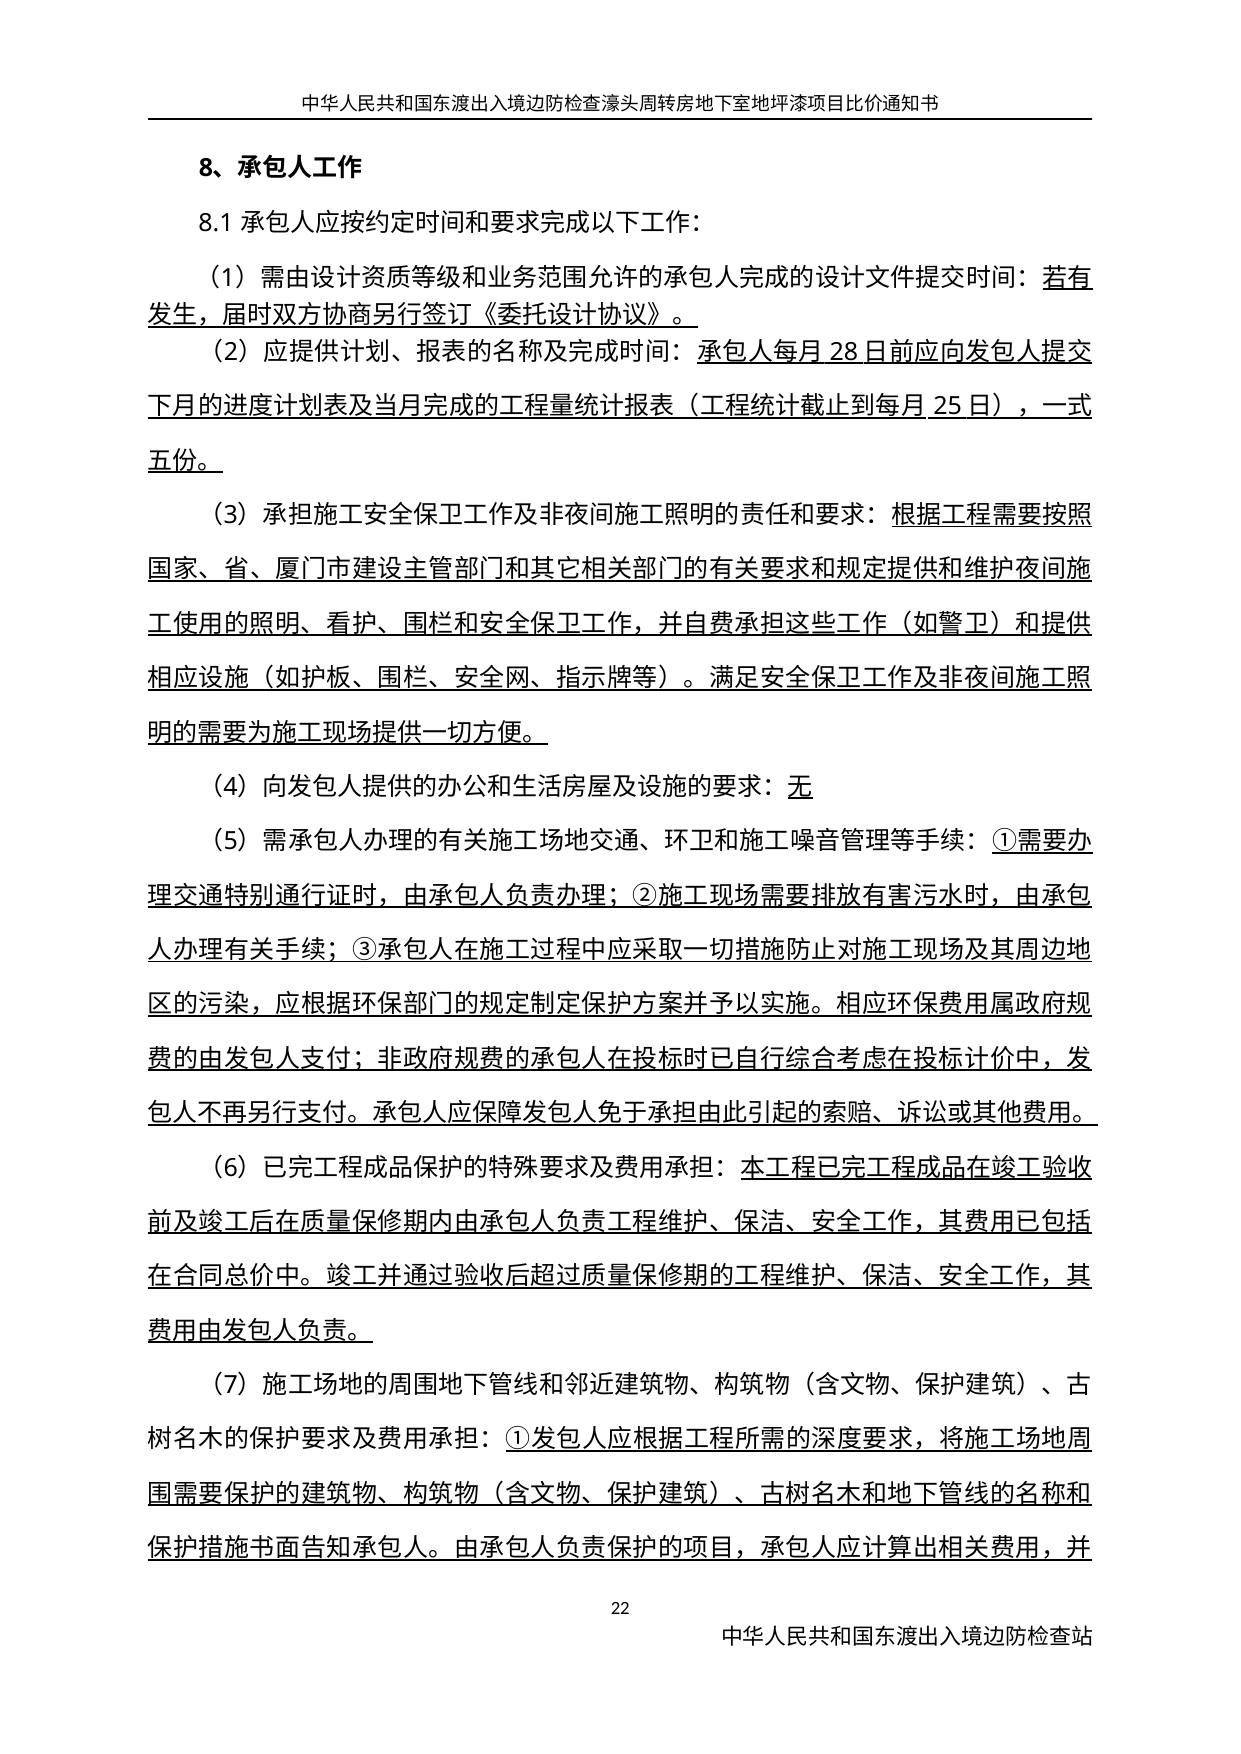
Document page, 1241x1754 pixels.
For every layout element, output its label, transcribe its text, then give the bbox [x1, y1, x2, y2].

text （5）需承包人办理的有关施工场地交通、环卫和施工噪音管理等手续：①需要办理交通特别通行证时，由承包人负责办理；②施工现场需要排放有害污水时，由承包人办理有关手续；③承包人在施工过程中应采取一切措施防止对施工现场及其周边地区的污染，应根据环保部门的规定制定保护方案并予以实施。相应环保费用属政府规费的由发包人支付；非政府规费的承包人在投标时已自行综合考虑在投标计价中，发包人不再另行支付。承包人应保障发包人免于承担由此引起的索赔、诉讼或其他费用。 [148, 908, 1092, 961]
text （6）已完工程成品保护的特殊要求及费用承担：本工程已完工程成品在竣工验收前及竣工后在质量保修期内由承包人负责工程维护、保洁、安全工作，其费用已包括在合同总价中。竣工并通过验收后超过质量保修期的工程维护、保洁、安全工作，其费用由发包人负责。 [148, 1147, 1092, 1232]
text （3）承担施工安全保卫工作及非夜间施工照明的责任和要求：根据工程需要按照国家、省、厦门市建设主管部门和其它相关部门的有关要求和规定提供和维护夜间施工使用的照明、看护、围栏和安全保卫工作，并自费承担这些工作（如警卫）和提供相应设施（如护板、围栏、安全网、指示牌等）。满足安全保卫工作及非夜间施工照明的需要为施工现场提供一切方便。 [148, 582, 1092, 634]
text （5）需承包人办理的有关施工场地交通、环卫和施工噪音管理等手续：①需要办理交通特别通行证时，由承包人负责办理；②施工现场需要排放有害污水时，由承包人办理有关手续；③承包人在施工过程中应采取一切措施防止对施工现场及其周边地区的污染，应根据环保部门的规定制定保护方案并予以实施。相应环保费用属政府规费的由发包人支付；非政府规费的承包人在投标时已自行综合考虑在投标计价中，发包人不再另行支付。承包人应保障发包人免于承担由此引起的索赔、诉讼或其他费用。 [148, 1071, 1092, 1124]
text （5）需承包人办理的有关施工场地交通、环卫和施工噪音管理等手续：①需要办理交通特别通行证时，由承包人负责办理；②施工现场需要排放有害污水时，由承包人办理有关手续；③承包人在施工过程中应采取一切措施防止对施工现场及其周边地区的污染，应根据环保部门的规定制定保护方案并予以实施。相应环保费用属政府规费的由发包人支付；非政府规费的承包人在投标时已自行综合考虑在投标计价中，发包人不再另行支付。承包人应保障发包人免于承担由此引起的索赔、诉讼或其他费用。 [148, 962, 1092, 1015]
text （2）应提供计划、报表的名称及完成时间：承包人每月28日前应向发包人提交下月的进度计划表及当月完成的工程量统计报表（工程统计截止到每月25日），一式五份。 [148, 331, 1092, 476]
text （4）向发包人提供的办公和生活房屋及设施的要求：无 [148, 766, 1092, 803]
text （3）承担施工安全保卫工作及非夜间施工照明的责任和要求：根据工程需要按照国家、省、厦门市建设主管部门和其它相关部门的有关要求和规定提供和维护夜间施工使用的照明、看护、围栏和安全保卫工作，并自费承担这些工作（如警卫）和提供相应设施（如护板、围栏、安全网、指示牌等）。满足安全保卫工作及非夜间施工照明的需要为施工现场提供一切方便。 [148, 636, 1092, 689]
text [148, 1506, 1092, 1559]
text 8、承包人工作 [148, 148, 1092, 184]
text 8.1 承包人应按约定时间和要求完成以下工作： [148, 202, 1092, 238]
text （3）承担施工安全保卫工作及非夜间施工照明的责任和要求：根据工程需要按照国家、省、厦门市建设主管部门和其它相关部门的有关要求和规定提供和维护夜间施工使用的照明、看护、围栏和安全保卫工作，并自费承担这些工作（如警卫）和提供相应设施（如护板、围栏、安全网、指示牌等）。满足安全保卫工作及非夜间施工照明的需要为施工现场提供一切方便。 [148, 691, 1092, 748]
text （5）需承包人办理的有关施工场地交通、环卫和施工噪音管理等手续：①需要办理交通特别通行证时，由承包人负责办理；②施工现场需要排放有害污水时，由承包人办理有关手续；③承包人在施工过程中应采取一切措施防止对施工现场及其周边地区的污染，应根据环保部门的规定制定保护方案并予以实施。相应环保费用属政府规费的由发包人支付；非政府规费的承包人在投标时已自行综合考虑在投标计价中，发包人不再另行支付。承包人应保障发包人免于承担由此引起的索赔、诉讼或其他费用。 [148, 1017, 1092, 1069]
text （3）承担施工安全保卫工作及非夜间施工照明的责任和要求：根据工程需要按照国家、省、厦门市建设主管部门和其它相关部门的有关要求和规定提供和维护夜间施工使用的照明、看护、围栏和安全保卫工作，并自费承担这些工作（如警卫）和提供相应设施（如护板、围栏、安全网、指示牌等）。满足安全保卫工作及非夜间施工照明的需要为施工现场提供一切方便。 [148, 494, 1092, 580]
text （6）已完工程成品保护的特殊要求及费用承担：本工程已完工程成品在竣工验收前及竣工后在质量保修期内由承包人负责工程维护、保洁、安全工作，其费用已包括在合同总价中。竣工并通过验收后超过质量保修期的工程维护、保洁、安全工作，其费用由发包人负责。 [148, 1289, 1092, 1346]
text （5）需承包人办理的有关施工场地交通、环卫和施工噪音管理等手续：①需要办理交通特别通行证时，由承包人负责办理；②施工现场需要排放有害污水时，由承包人办理有关手续；③承包人在施工过程中应采取一切措施防止对施工现场及其周边地区的污染，应根据环保部门的规定制定保护方案并予以实施。相应环保费用属政府规费的由发包人支付；非政府规费的承包人在投标时已自行综合考虑在投标计价中，发包人不再另行支付。承包人应保障发包人免于承担由此引起的索赔、诉讼或其他费用。 [148, 821, 1092, 906]
text （1）需由设计资质等级和业务范围允许的承包人完成的设计文件提交时间：若有发生，届时双方协商另行签订《委托设计协议》。 [148, 256, 1092, 331]
text （6）已完工程成品保护的特殊要求及费用承担：本工程已完工程成品在竣工验收前及竣工后在质量保修期内由承包人负责工程维护、保洁、安全工作，其费用已包括在合同总价中。竣工并通过验收后超过质量保修期的工程维护、保洁、安全工作，其费用由发包人负责。 [148, 1234, 1092, 1287]
